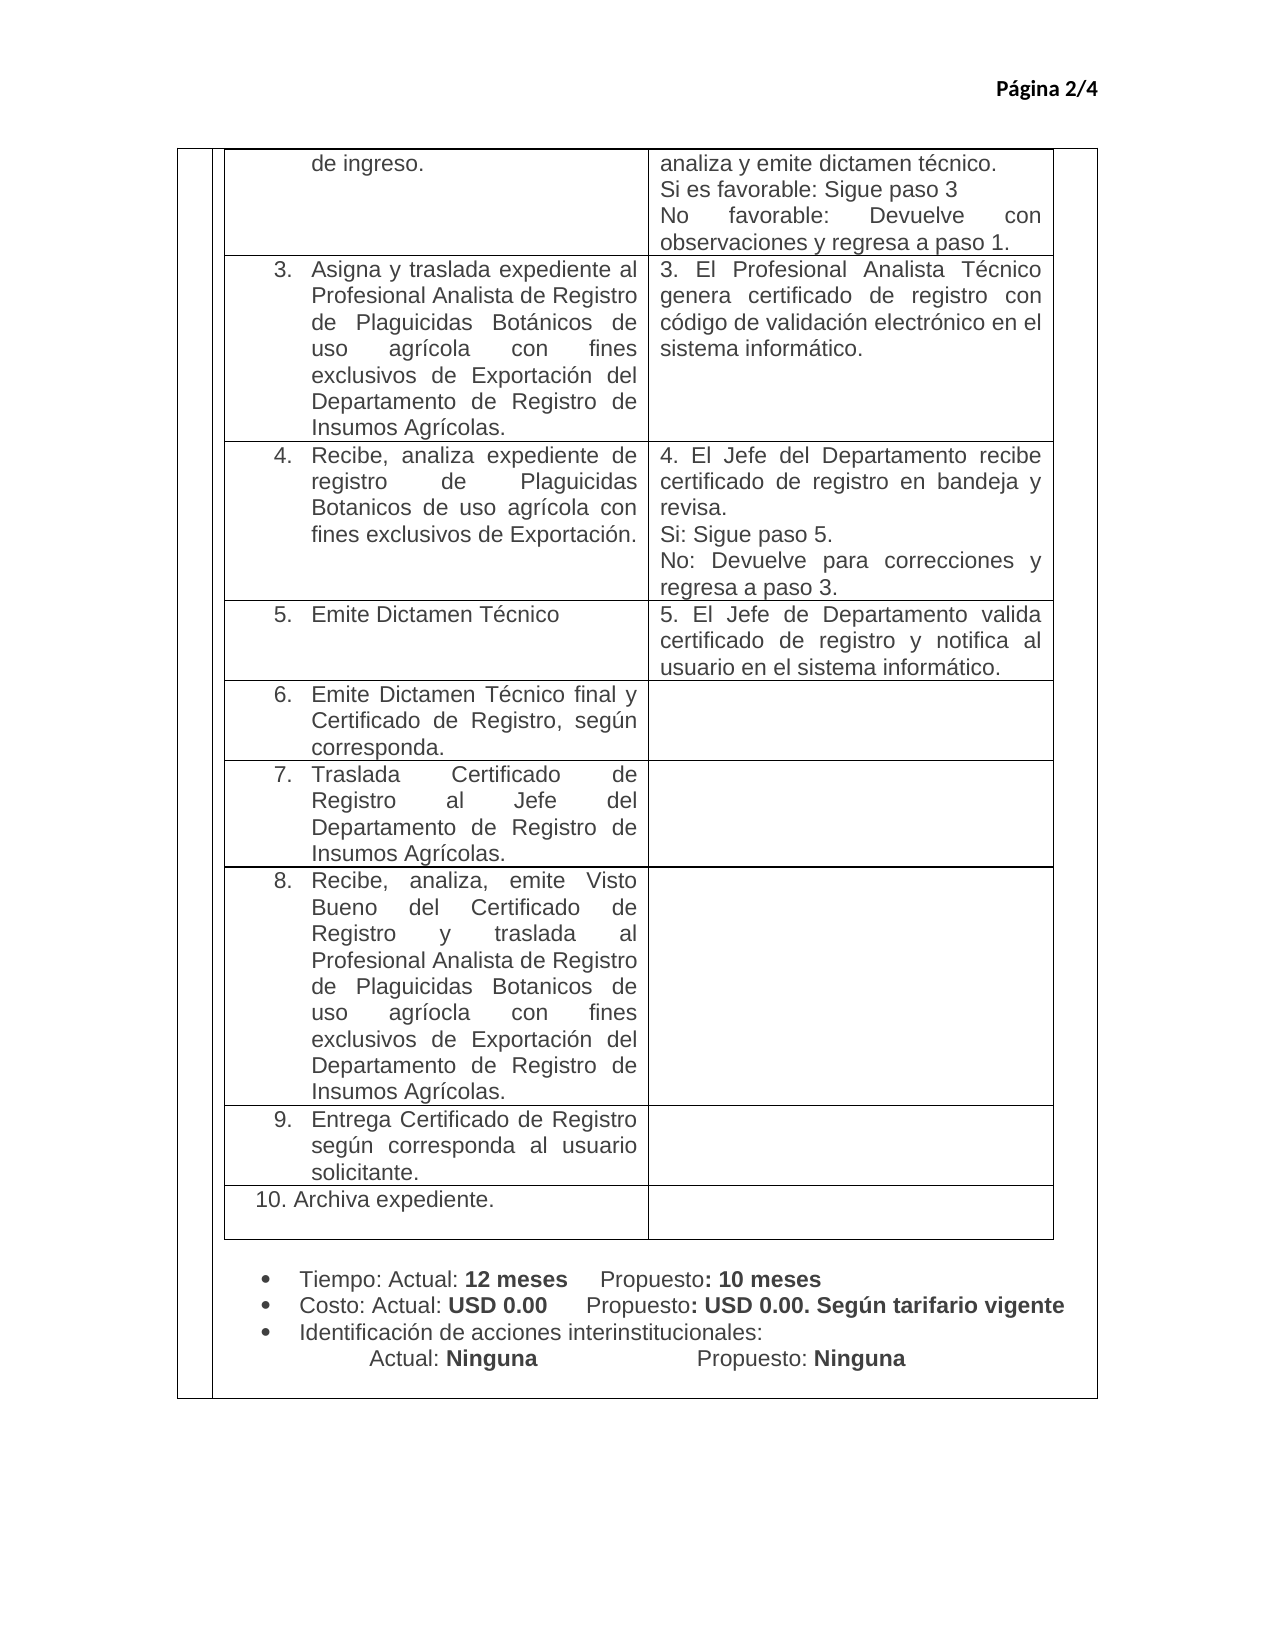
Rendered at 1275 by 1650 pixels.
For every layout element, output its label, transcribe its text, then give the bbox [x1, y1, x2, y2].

table_cell 3 [178, 149, 212, 1398]
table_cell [213, 149, 1097, 1398]
